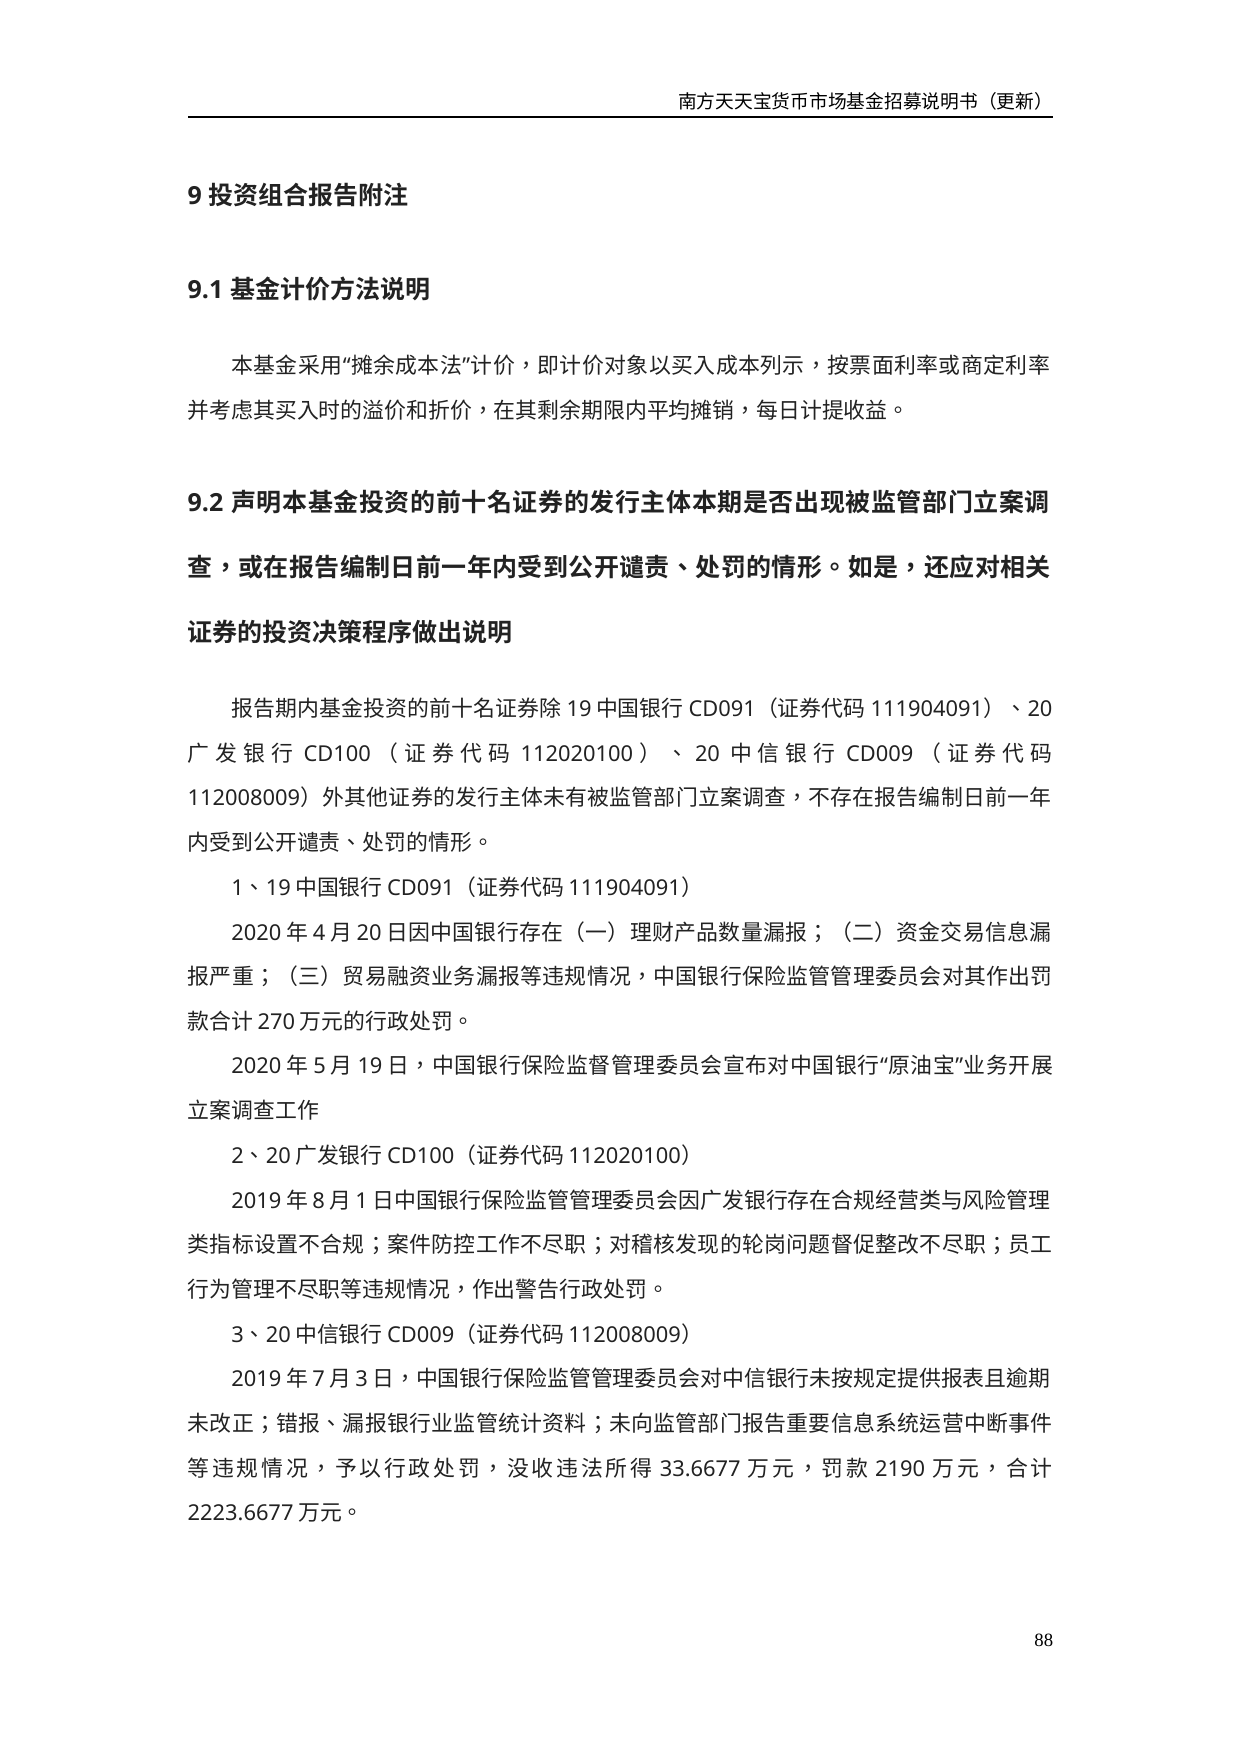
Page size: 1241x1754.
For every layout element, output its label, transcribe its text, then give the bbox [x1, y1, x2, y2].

text 本基金采用“摊余成本法”计价，即计价对象以买入成本列示，按票面利率或商定利率并考虑其买入时的溢价和折价，在其剩余期限内平均摊销，每日计提收益。 [187, 350, 1053, 425]
text 报告期内基金投资的前十名证券除19中国银行CD091（证券代码111904091）、20广发银行CD100（证券代码112020100）、20中信银行CD009（证券代码112008009）外其他证券的发行主体未有被监管部门立案调查，不存在报告编制日前一年内受到公开谴责、处罚的情形。 [187, 693, 1053, 857]
text 2020年4月20日因中国银行存在（一）理财产品数量漏报；（二）资金交易信息漏报严重；（三）贸易融资业务漏报等违规情况，中国银行保险监管管理委员会对其作出罚款合计270万元的行政处罚。 [187, 916, 1053, 1036]
text 1、19中国银行CD091（证券代码111904091） [187, 872, 1053, 902]
text 3、20中信银行CD009（证券代码112008009） [187, 1319, 1053, 1348]
text 9.2 声明本基金投资的前十名证券的发行主体本期是否出现被监管部门立案调查，或在报告编制日前一年内受到公开谴责、处罚的情形。如是，还应对相关证券的投资决策程序做出说明 [187, 469, 1053, 664]
text 2019年7月3日，中国银行保险监管管理委员会对中信银行未按规定提供报表且逾期未改正；错报、漏报银行业监管统计资料；未向监管部门报告重要信息系统运营中断事件等违规情况，予以行政处罚，没收违法所得33.6677万元，罚款2190万元，合计2223.6677万元。 [187, 1363, 1053, 1527]
text 2019年8月1日中国银行保险监管管理委员会因广发银行存在合规经营类与风险管理类指标设置不合规；案件防控工作不尽职；对稽核发现的轮岗问题督促整改不尽职；员工行为管理不尽职等违规情况，作出警告行政处罚。 [187, 1184, 1053, 1304]
text 2、20广发银行CD100（证券代码112020100） [187, 1140, 1053, 1170]
text 2020年5月19日，中国银行保险监督管理委员会宣布对中国银行“原油宝”业务开展立案调查工作 [187, 1051, 1053, 1125]
text 9 投资组合报告附注 [187, 162, 1053, 227]
text 9.1 基金计价方法说明 [187, 256, 1053, 321]
